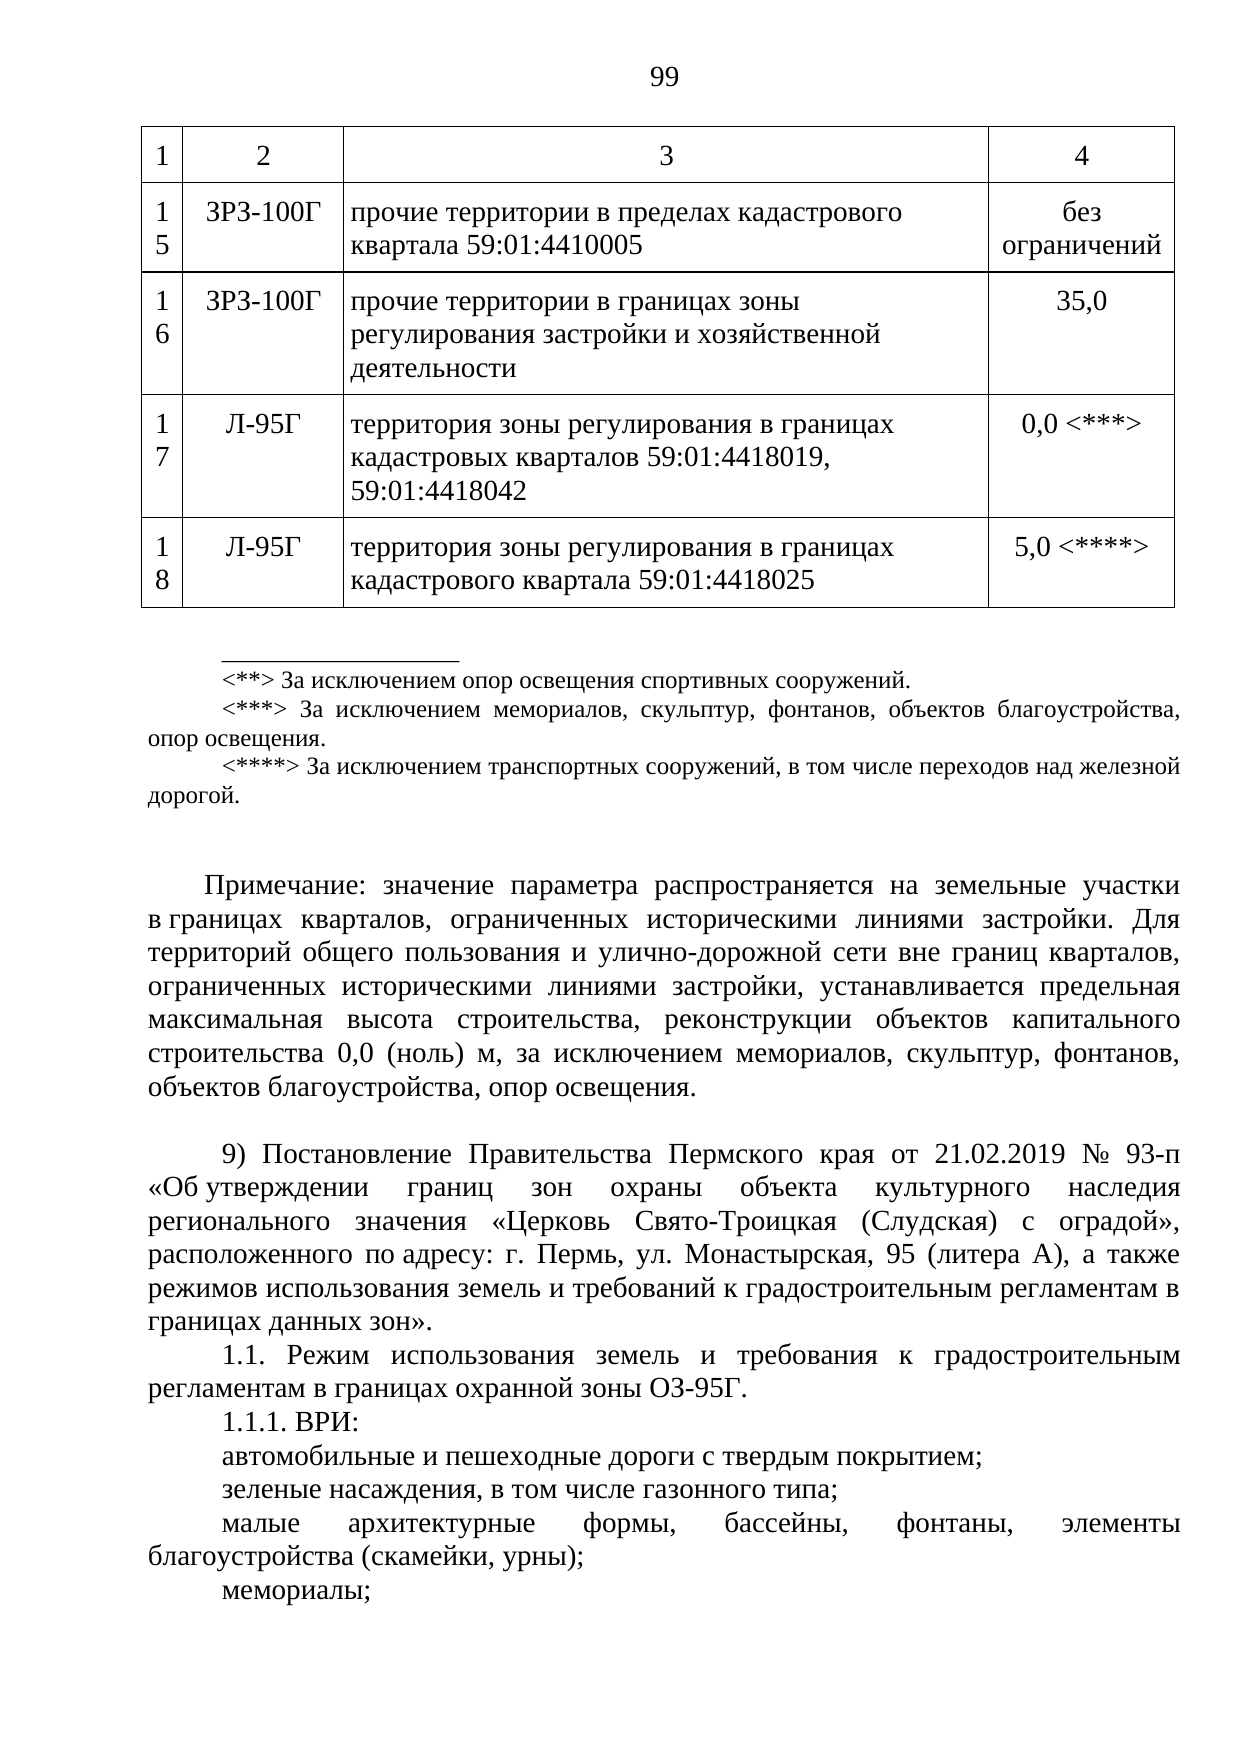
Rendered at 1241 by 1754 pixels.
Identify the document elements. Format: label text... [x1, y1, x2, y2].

table_header 1 [142, 127, 182, 182]
table_cell 18 [142, 518, 182, 607]
text мемориалы; [148, 1572, 1181, 1605]
text зеленые насаждения, в том числе газонного типа; [148, 1471, 1181, 1505]
text 1.1. Режим использования земель и требования к градостроительным регламентам в границах охранной зоны ОЗ-95Г. [148, 1337, 1181, 1404]
table_cell территория зоны регулирования в границах кадастровых кварталов 59:01:4418019, 59:01:4418042 [344, 395, 988, 517]
table_cell ЗРЗ-100Г [183, 183, 343, 271]
table_cell 35,0 [989, 273, 1174, 394]
table_cell 15 [142, 183, 182, 271]
table_cell ЗРЗ-100Г [183, 273, 343, 394]
table_cell прочие территории в пределах кадастрового квартала 59:01:4410005 [344, 183, 988, 271]
text ___________________ [148, 636, 1181, 665]
table_cell 16 [142, 273, 182, 394]
text автомобильные и пешеходные дороги с твердым покрытием; [148, 1438, 1181, 1471]
table_header 3 [344, 127, 988, 182]
text Примечание: значение параметра распространяется на земельные участки в границах кварталов, ограниченных историческими линиями застройки. Для территорий общего пользования и улично-дорожной сети вне границ кварталов, ограниченных историческими линиями застройки, устанавливается предельная максимальная высота строительства, реконструкции объектов капитального строительства 0,0 (ноль) м, за исключением мемориалов, скульптур, фонтанов, объектов благоустройства, опор освещения. [148, 867, 1181, 1102]
text <***> За исключением мемориалов, скульптур, фонтанов, объектов благоустройства, опор освещения. [148, 694, 1181, 751]
table_cell 0,0 <***> [989, 395, 1174, 517]
table_cell без ограничений [989, 183, 1174, 271]
table_cell 17 [142, 395, 182, 517]
table_header 4 [989, 127, 1174, 182]
table_header 2 [183, 127, 343, 182]
table_cell территория зоны регулирования в границах кадастрового квартала 59:01:4418025 [344, 518, 988, 607]
text 1.1.1. ВРИ: [148, 1404, 1181, 1438]
text <****> За исключением транспортных сооружений, в том числе переходов над железной дорогой. [148, 751, 1181, 809]
table_cell Л-95Г [183, 518, 343, 607]
table_cell прочие территории в границах зоны регулирования застройки и хозяйственной деятельности [344, 273, 988, 394]
text 9) Постановление Правительства Пермского края от 21.02.2019 № 93-п «Об утверждении границ зон охраны объекта культурного наследия регионального значения «Церковь Свято-Троицкая (Слудская) с оградой», расположенного по адресу: г. Пермь, ул. Монастырская, 95 (литера А), а также режимов использования земель и требований к градостроительным регламентам в границах данных зон». [148, 1136, 1181, 1337]
table_cell 5,0 <****> [989, 518, 1174, 607]
text <**> За исключением опор освещения спортивных сооружений. [148, 665, 1181, 694]
text малые архитектурные формы, бассейны, фонтаны, элементы благоустройства (скамейки, урны); [148, 1505, 1181, 1572]
table_cell Л-95Г [183, 395, 343, 517]
